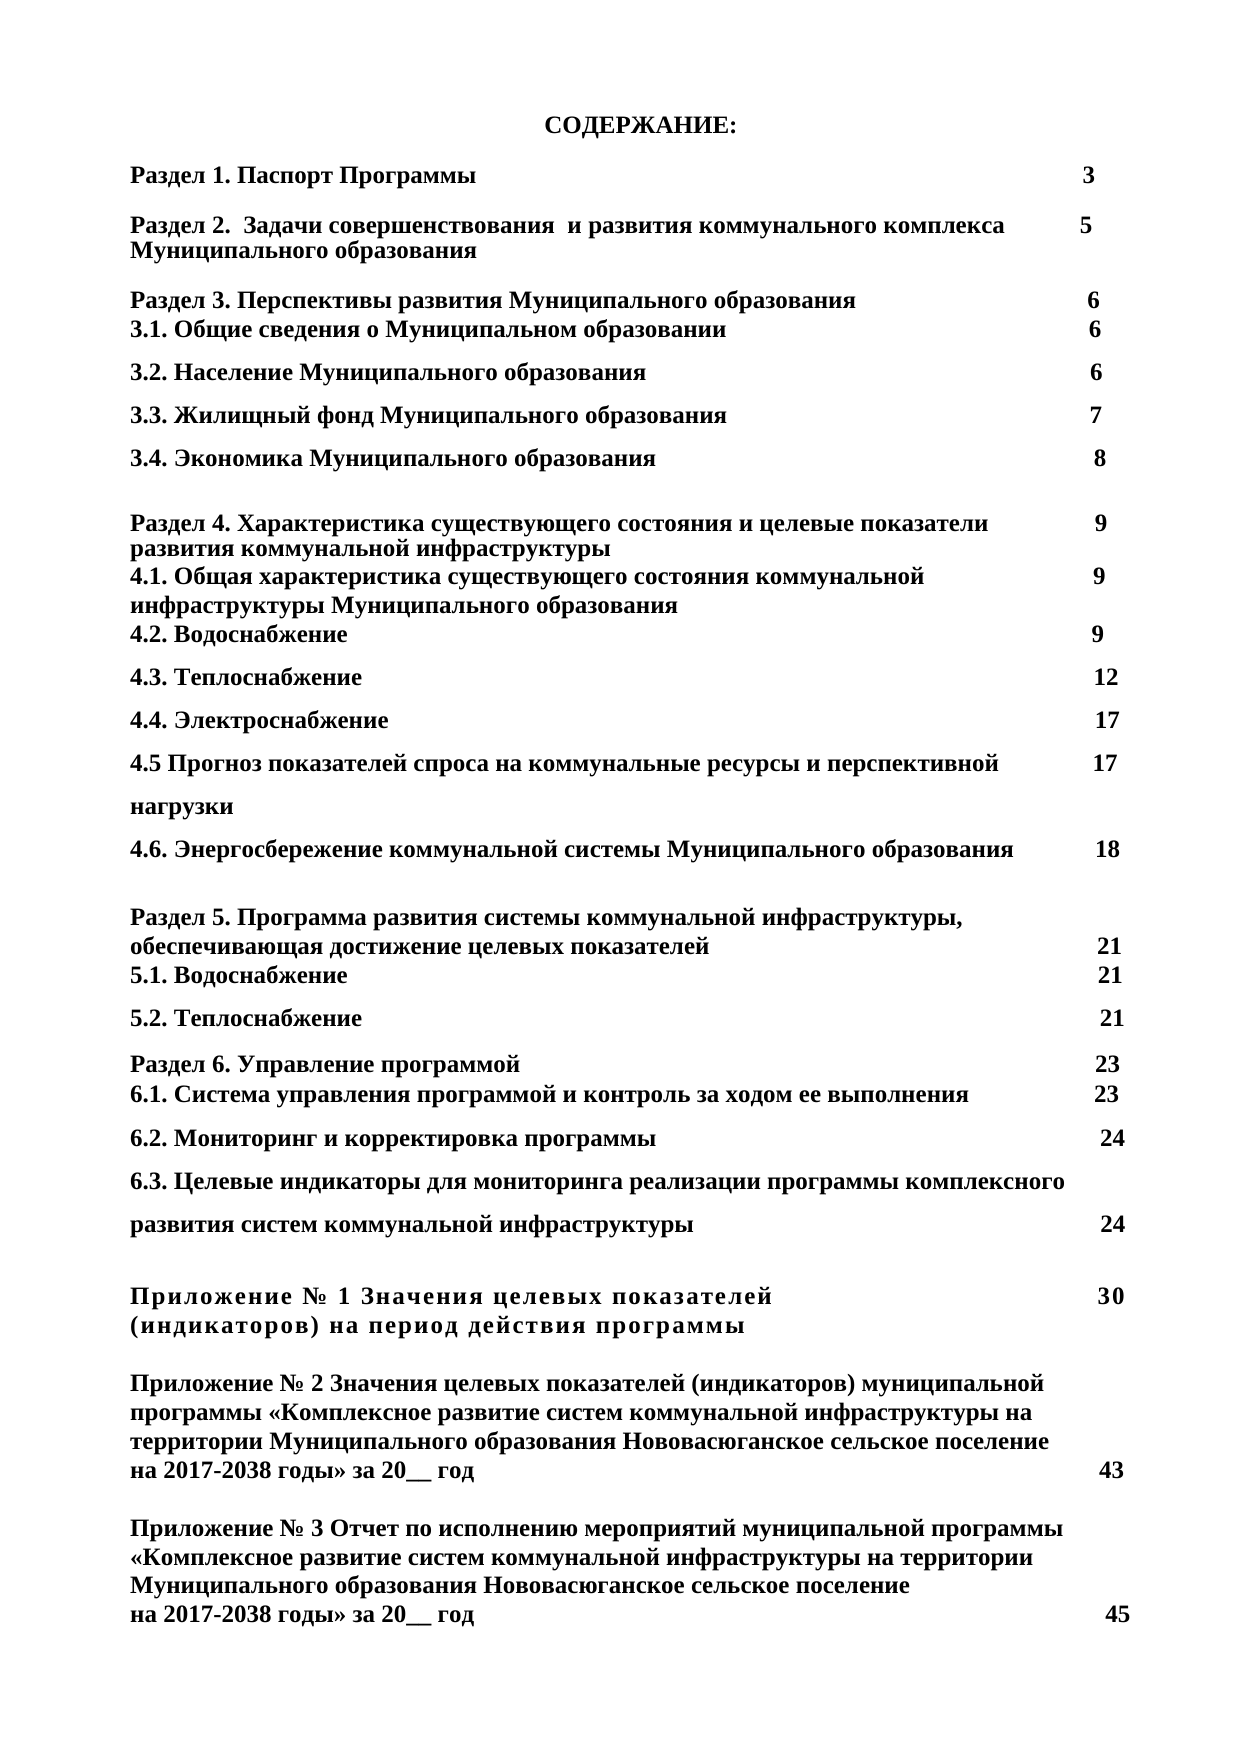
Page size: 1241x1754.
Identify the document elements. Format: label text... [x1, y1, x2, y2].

text 3.1. Общие сведения о Муниципальном образовании 6 [130, 314, 1152, 342]
text 5.1. Водоснабжение 21 [130, 960, 1152, 989]
text СОДЕРЖАНИЕ: [130, 114, 1152, 139]
text Раздел 1. Паспорт Программы 3 [130, 164, 1152, 189]
text Раздел 5. Программа развития системы коммунальной инфраструктуры, обеспечивающая достижение целевых показателей 21 [130, 902, 1152, 960]
text развития коммунальной инфраструктуры [130, 536, 1152, 561]
text инфраструктуры Муниципального образования [130, 590, 1152, 619]
text 4.4. Электроснабжение 17 [130, 705, 1152, 734]
text Раздел 4. Характеристика существующего состояния и целевые показатели 9 [130, 511, 1152, 536]
text 4.2. Водоснабжение 9 [130, 619, 1152, 647]
text на 2017-2038 годы» за 20__ год 43 [130, 1455, 1152, 1484]
text 3.2. Население Муниципального образования 6 [130, 357, 1152, 386]
text 6.3. Целевые индикаторы для мониторинга реализации программы комплексного развития систем коммунальной инфраструктуры 24 [130, 1166, 1152, 1238]
text Приложение № 2 Значения целевых показателей (индикаторов) муниципальной программы «Комплексное развитие систем коммунальной инфраструктуры на территории Муниципального образования Нововасюганское сельское поселение [130, 1368, 1152, 1455]
text 4.1. Общая характеристика существующего состояния коммунальной 9 [130, 561, 1152, 590]
text 4.3. Теплоснабжение 12 [130, 662, 1152, 691]
text Приложение № 3 Отчет по исполнению мероприятий муниципальной программы «Комплексное развитие систем коммунальной инфраструктуры на территории Муниципального образования Нововасюганское сельское поселение [130, 1514, 1149, 1599]
text 5.2. Теплоснабжение 21 [130, 1003, 1152, 1032]
text Приложение № 1 Значения целевых показателей 30 (индикаторов) на период действия программы [745, 1281, 1152, 1339]
text 4.6. Энергосбережение коммунальной системы Муниципального образования 18 [130, 834, 1152, 863]
text 3.4. Экономика Муниципального образования 8 [130, 443, 1152, 472]
text 4.5 Прогноз показателей спроса на коммунальные ресурсы и перспективной 17 [130, 748, 1152, 777]
text 3.3. Жилищный фонд Муниципального образования 7 [130, 400, 1152, 429]
text на 2017-2038 годы» за 20__ год 45 [130, 1599, 1149, 1628]
text Раздел 6. Управление программой 23 [130, 1046, 1152, 1079]
text Раздел 3. Перспективы развития Муниципального образования 6 [130, 289, 1152, 314]
text 6.2. Мониторинг и корректировка программы 24 [130, 1123, 1152, 1151]
text 6.1. Система управления программой и контроль за ходом ее выполнения 23 [130, 1079, 1152, 1108]
text Раздел 2. Задачи совершенствования и развития коммунального комплекса 5 Муниципального образования [130, 214, 1152, 264]
text нагрузки [130, 791, 1152, 820]
